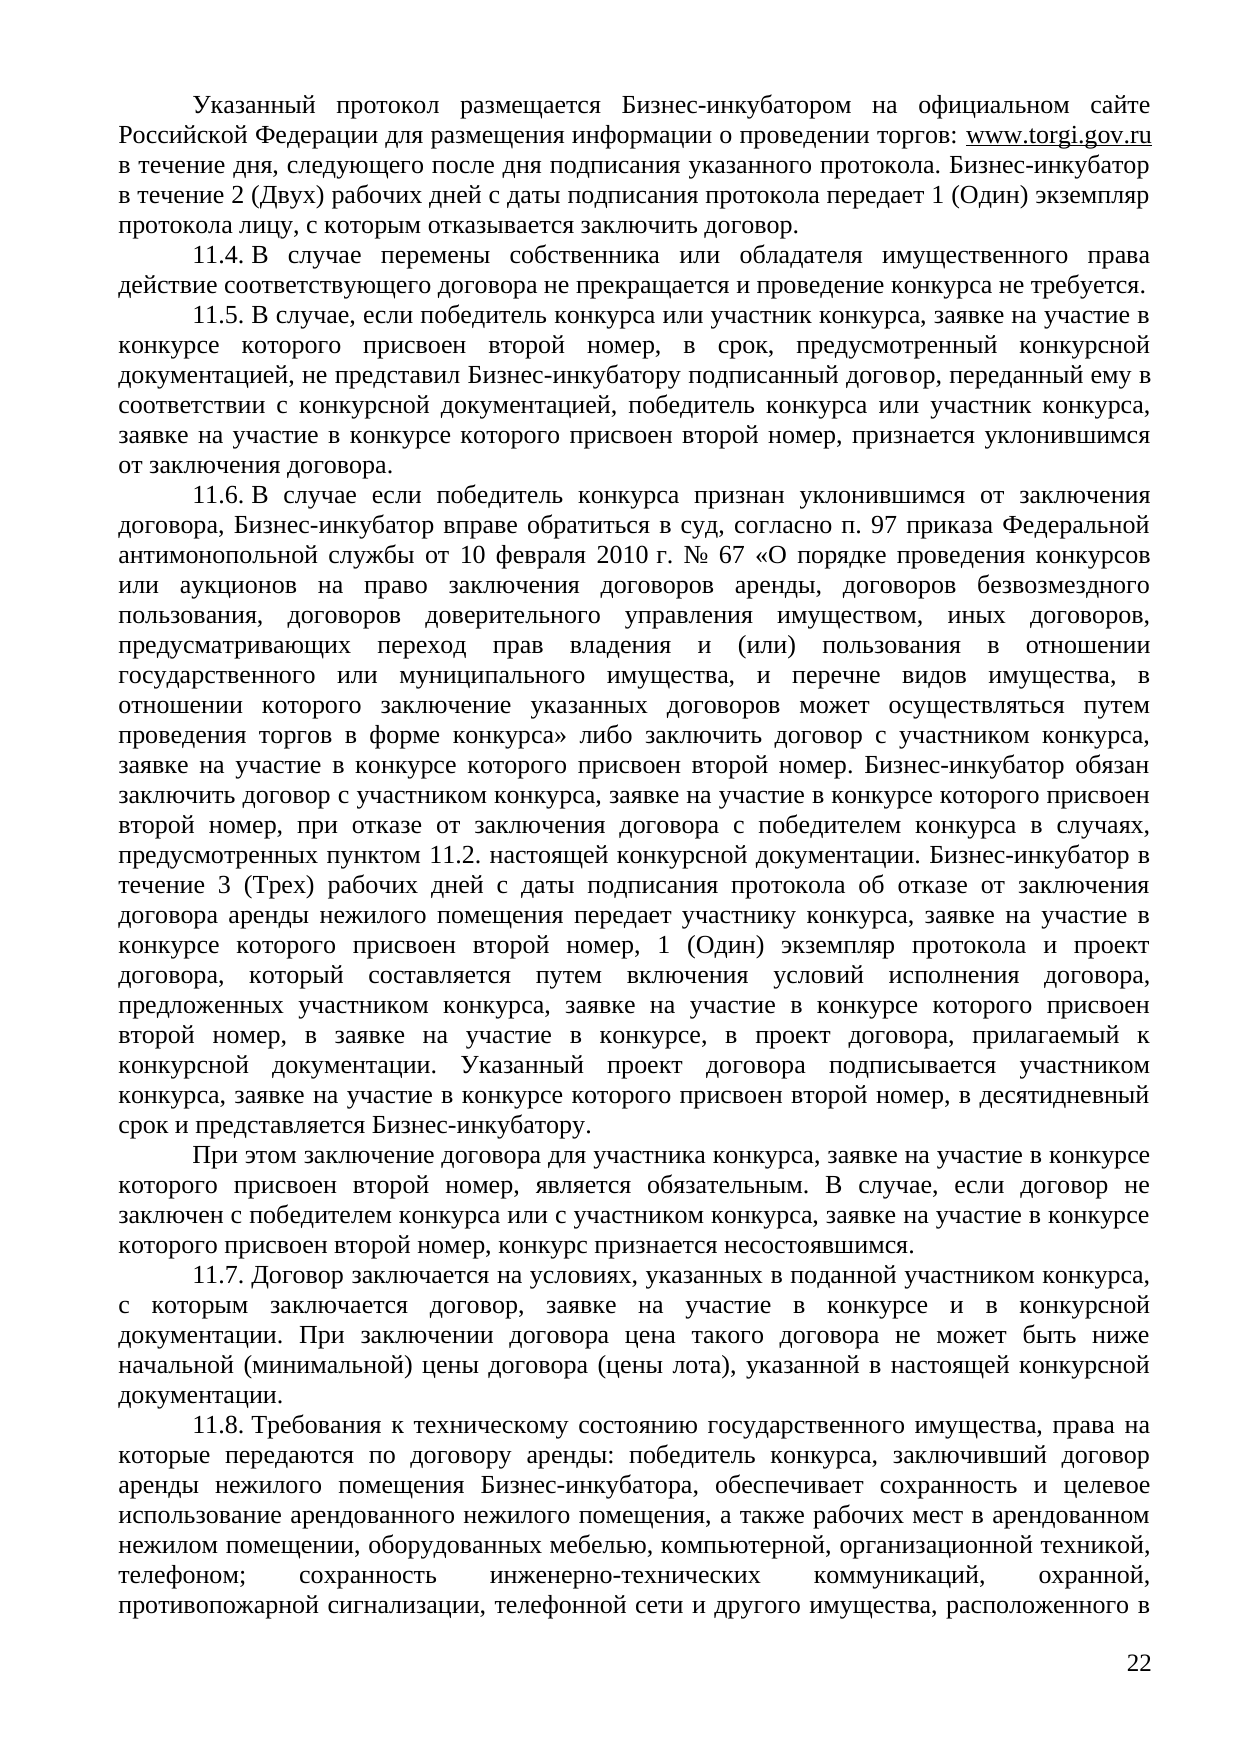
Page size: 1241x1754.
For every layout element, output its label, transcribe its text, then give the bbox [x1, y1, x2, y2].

text 11.4. В случае перемены собственника или обладателя имущественного права действие соответствующего договора не прекращается и проведение конкурса не требуется. [118, 239, 1152, 299]
text 11.7. Договор заключается на условиях, указанных в поданной участником конкурса, с которым заключается договор, заявке на участие в конкурсе и в конкурсной документации. При заключении договора цена такого договора не может быть ниже начальной (минимальной) цены договора (цены лота), указанной в настоящей конкурсной документации. [118, 1259, 1152, 1409]
text Указанный протокол размещается Бизнес-инкубатором на официальном сайте Российской Федерации для размещения информации о проведении торгов: www.torgi.gov.ru в течение дня, следующего после дня подписания указанного протокола. Бизнес-инкубатор в течение 2 (Двух) рабочих дней с даты подписания протокола передает 1 (Один) экземпляр протокола лицу, с которым отказывается заключить договор. [118, 89, 1152, 239]
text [118, 1409, 1152, 1619]
text 11.5. В случае, если победитель конкурса или участник конкурса, заявке на участие в конкурсе которого присвоен второй номер, в срок, предусмотренный конкурсной документацией, не представил Бизнес-инкубатору подписанный договор, переданный ему в соответствии с конкурсной документацией, победитель конкурса или участник конкурса, заявке на участие в конкурсе которого присвоен второй номер, признается уклонившимся от заключения договора. [118, 299, 1152, 479]
text 11.6. В случае если победитель конкурса признан уклонившимся от заключения договора, Бизнес-инкубатор вправе обратиться в суд, согласно п. 97 приказа Федеральной антимонопольной службы от 10 февраля 2010 г. № 67 «О порядке проведения конкурсов или аукционов на право заключения договоров аренды, договоров безвозмездного пользования, договоров доверительного управления имуществом, иных договоров, предусматривающих переход прав владения и (или) пользования в отношении государственного или муниципального имущества, и перечне видов имущества, в отношении которого заключение указанных договоров может осуществляться путем проведения торгов в форме конкурса» либо заключить договор с участником конкурса, заявке на участие в конкурсе которого присвоен второй номер. Бизнес-инкубатор обязан заключить договор с участником конкурса, заявке на участие в конкурсе которого присвоен второй номер, при отказе от заключения договора с победителем конкурса в случаях, предусмотренных пунктом 11.2. настоящей конкурсной документации. Бизнес-инкубатор в течение 3 (Трех) рабочих дней с даты подписания протокола об отказе от заключения договора аренды нежилого помещения передает участнику конкурса, заявке на участие в конкурсе которого присвоен второй номер, 1 (Один) экземпляр протокола и проект договора, который составляется путем включения условий исполнения договора, предложенных участником конкурса, заявке на участие в конкурсе которого присвоен второй номер, в заявке на участие в конкурсе, в проект договора, прилагаемый к конкурсной документации. Указанный проект договора подписывается участником конкурса, заявке на участие в конкурсе которого присвоен второй номер, в десятидневный срок и представляется Бизнес-инкубатору. [118, 479, 1152, 1139]
text При этом заключение договора для участника конкурса, заявке на участие в конкурсе которого присвоен второй номер, является обязательным. В случае, если договор не заключен с победителем конкурса или с участником конкурса, заявке на участие в конкурсе которого присвоен второй номер, конкурс признается несостоявшимся. [118, 1139, 1152, 1259]
